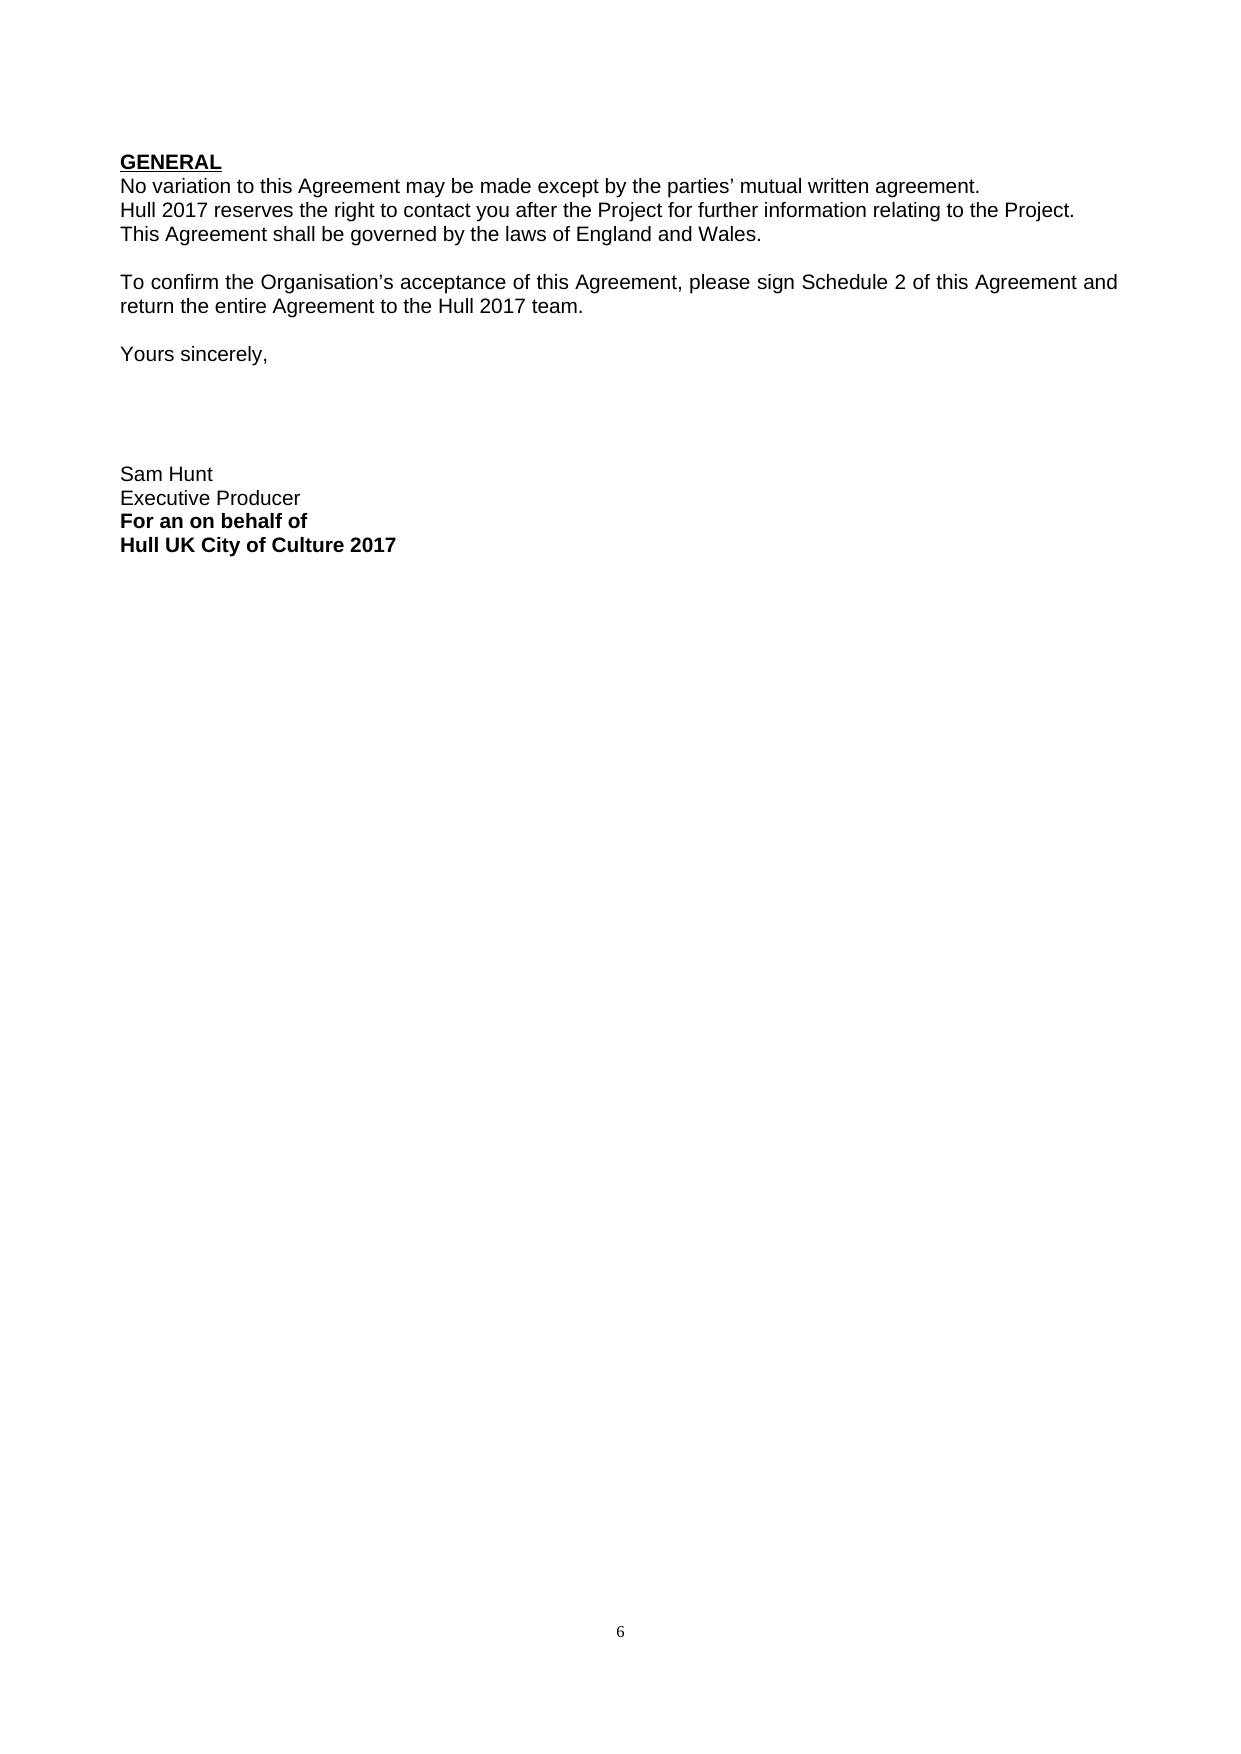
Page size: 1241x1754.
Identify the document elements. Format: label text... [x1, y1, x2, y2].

text Sam Hunt [120, 461, 1120, 485]
text This Agreement shall be governed by the laws of England and Wales. [120, 222, 1120, 246]
text For an on behalf of Hull UK City of Culture 2017 [120, 509, 1120, 557]
text Yours sincerely, [120, 342, 1120, 366]
text Hull 2017 reserves the right to contact you after the Project for further information relating to the Project. [120, 198, 1120, 222]
text To confirm the Organisation’s acceptance of this Agreement, please sign Schedule 2 of this Agreement and return the entire Agreement to the Hull 2017 team. [120, 270, 1120, 318]
text GENERAL No variation to this Agreement may be made except by the parties’ mutual written agreement. [120, 150, 1120, 198]
text Executive Producer [120, 485, 1120, 509]
